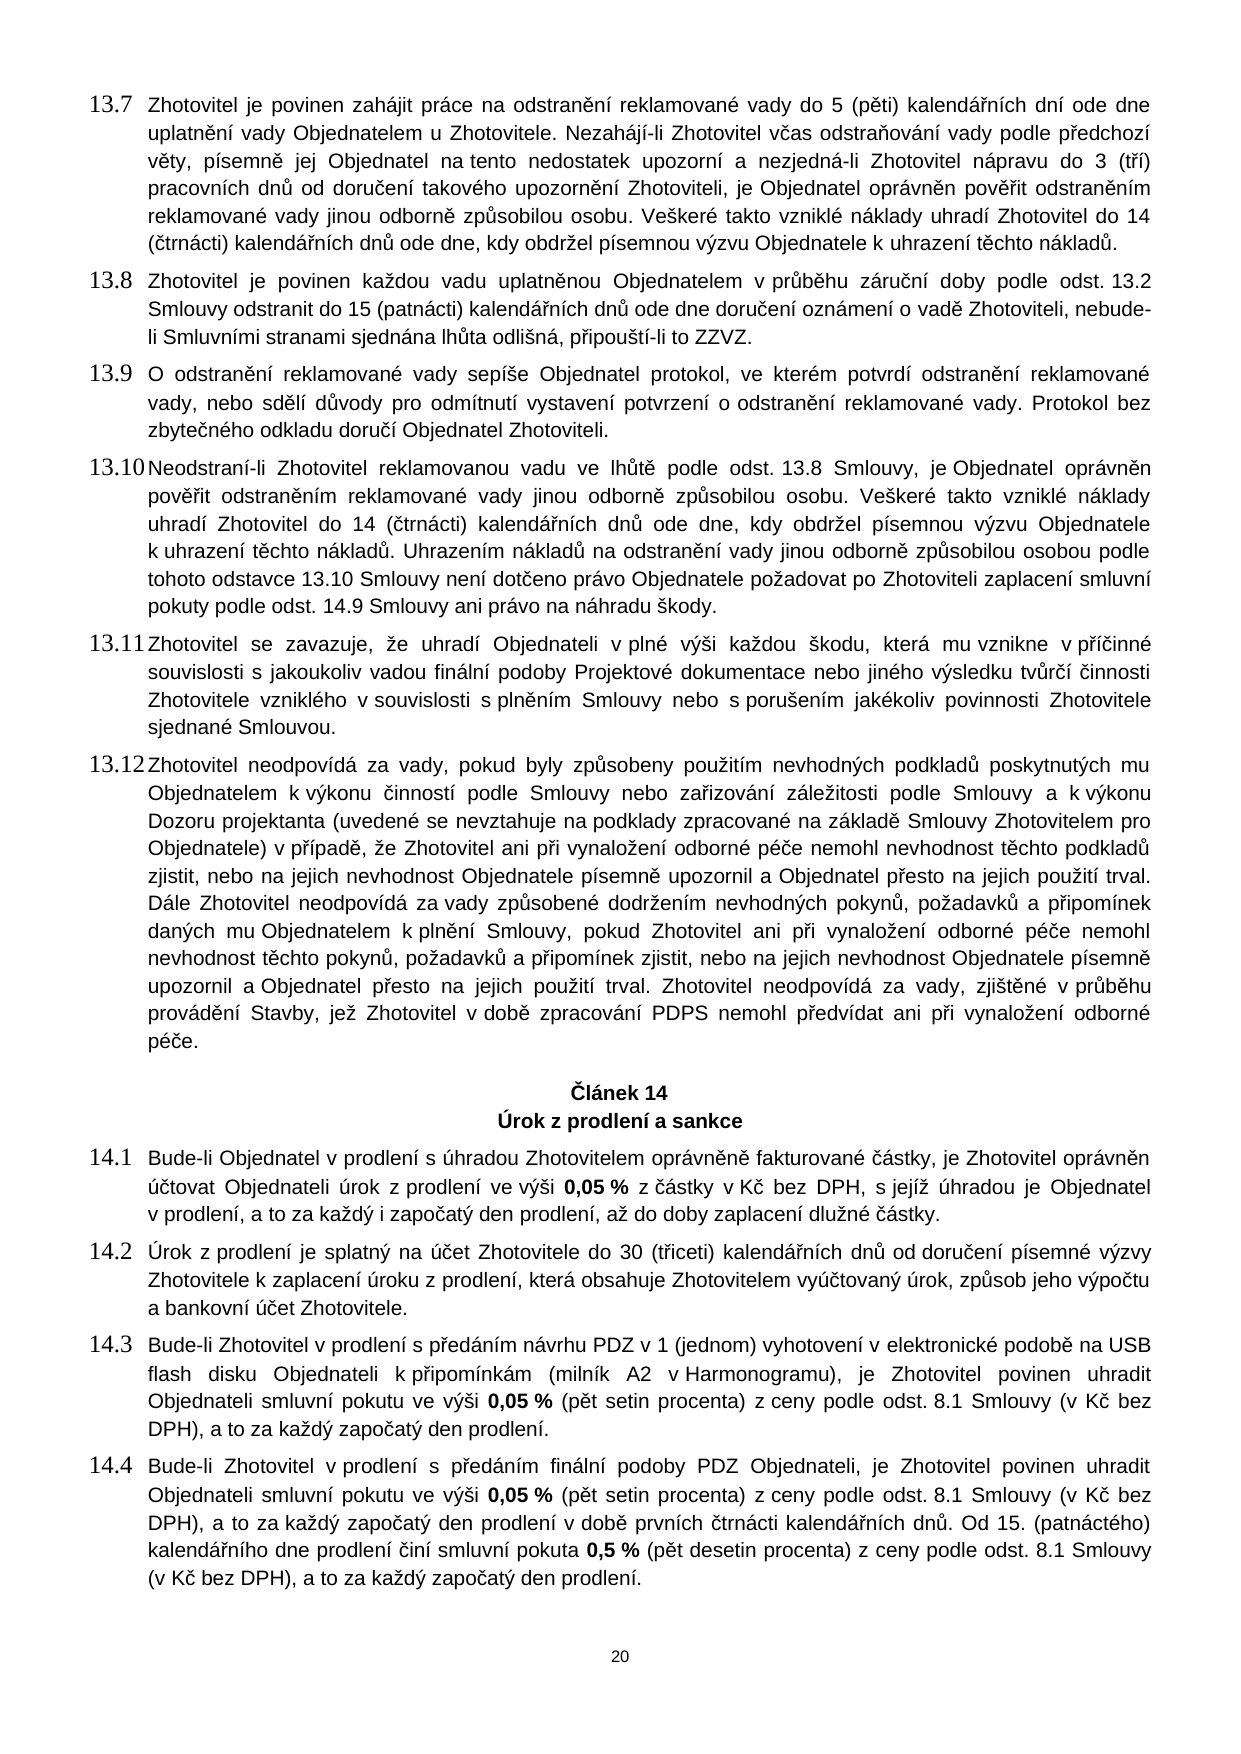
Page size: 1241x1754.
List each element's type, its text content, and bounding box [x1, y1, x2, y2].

text Zhotovitel se zavazuje, že uhradí Objednateli v plné výši každou škodu, která mu vznikne v příčinné souvislosti s jakoukoliv vadou finální podoby Projektové dokumentace nebo jiného výsledku tvůrčí činnosti Zhotovitele vzniklého v souvislosti s plněním Smlouvy nebo s porušením jakékoliv povinnosti Zhotovitele sjednané Smlouvou. [89, 628, 1152, 739]
text O odstranění reklamované vady sepíše Objednatel protokol, ve kterém potvrdí odstranění reklamované vady, nebo sdělí důvody pro odmítnutí vystavení potvrzení o odstranění reklamované vady. Protokol bez zbytečného odkladu doručí Objednatel Zhotoviteli. [89, 358, 1152, 442]
text Bude-li Zhotovitel v prodlení s předáním návrhu PDZ v 1 (jednom) vyhotovení v elektronické podobě na USB flash disku Objednateli k připomínkám (milník A2 v Harmonogramu), je Zhotovitel povinen uhradit Objednateli smluvní pokutu ve výši 0,05 % (pět setin procenta) z ceny podle odst. 8.1 Smlouvy (v Kč bez DPH), a to za každý započatý den prodlení. [89, 1329, 1152, 1441]
text Úrok z prodlení je splatný na účet Zhotovitele do 30 (třiceti) kalendářních dnů od doručení písemné výzvy Zhotovitele k zaplacení úroku z prodlení, která obsahuje Zhotovitelem vyúčtovaný úrok, způsob jeho výpočtu a bankovní účet Zhotovitele. [89, 1236, 1152, 1320]
text Zhotovitel je povinen každou vadu uplatněnou Objednatelem v průběhu záruční doby podle odst. 13.2 Smlouvy odstranit do 15 (patnácti) kalendářních dnů ode dne doručení oznámení o vadě Zhotoviteli, nebude-li Smluvními stranami sjednána lhůta odlišná, připouští-li to ZZVZ. [89, 265, 1152, 348]
text Bude-li Zhotovitel v prodlení s předáním finální podoby PDZ Objednateli, je Zhotovitel povinen uhradit Objednateli smluvní pokutu ve výši 0,05 % (pět setin procenta) z ceny podle odst. 8.1 Smlouvy (v Kč bez DPH), a to za každý započatý den prodlení v době prvních čtrnácti kalendářních dnů. Od 15. (patnáctého) kalendářního dne prodlení činí smluvní pokuta 0,5 % (pět desetin procenta) z ceny podle odst. 8.1 Smlouvy (v Kč bez DPH), a to za každý započatý den prodlení. [89, 1451, 1152, 1589]
text Úrok z prodlení a sankce [89, 1109, 1152, 1133]
text Zhotovitel je povinen zahájit práce na odstranění reklamované vady do 5 (pěti) kalendářních dní ode dne uplatnění vady Objednatelem u Zhotovitele. Nezahájí-li Zhotovitel včas odstraňování vady podle předchozí věty, písemně jej Objednatel na tento nedostatek upozorní a nezjedná-li Zhotovitel nápravu do 3 (tří) pracovních dnů od doručení takového upozornění Zhotoviteli, je Objednatel oprávněn pověřit odstraněním reklamované vady jinou odborně způsobilou osobu. Veškeré takto vzniklé náklady uhradí Zhotovitel do 14 (čtrnácti) kalendářních dnů ode dne, kdy obdržel písemnou výzvu Objednatele k uhrazení těchto nákladů. [89, 89, 1152, 255]
text Bude-li Objednatel v prodlení s úhradou Zhotovitelem oprávněně fakturované částky, je Zhotovitel oprávněn účtovat Objednateli úrok z prodlení ve výši 0,05 % z částky v Kč bez DPH, s jejíž úhradou je Objednatel v prodlení, a to za každý i započatý den prodlení, až do doby zaplacení dlužné částky. [89, 1142, 1152, 1226]
text Zhotovitel neodpovídá za vady, pokud byly způsobeny použitím nevhodných podkladů poskytnutých mu Objednatelem k výkonu činností podle Smlouvy nebo zařizování záležitosti podle Smlouvy a k výkonu Dozoru projektanta (uvedené se nevztahuje na podklady zpracované na základě Smlouvy Zhotovitelem pro Objednatele) v případě, že Zhotovitel ani při vynaložení odborné péče nemohl nevhodnost těchto podkladů zjistit, nebo na jejich nevhodnost Objednatele písemně upozornil a Objednatel přesto na jejich použití trval. Dále Zhotovitel neodpovídá za vady způsobené dodržením nevhodných pokynů, požadavků a připomínek daných mu Objednatelem k plnění Smlouvy, pokud Zhotovitel ani při vynaložení odborné péče nemohl nevhodnost těchto pokynů, požadavků a připomínek zjistit, nebo na jejich nevhodnost Objednatele písemně upozornil a Objednatel přesto na jejich použití trval. Zhotovitel neodpovídá za vady, zjištěné v průběhu provádění Stavby, jež Zhotovitel v době zpracování PDPS nemohl předvídat ani při vynaložení odborné péče. [89, 749, 1152, 1053]
text Neodstraní-li Zhotovitel reklamovanou vadu ve lhůtě podle odst. 13.8 Smlouvy, je Objednatel oprávněn pověřit odstraněním reklamované vady jinou odborně způsobilou osobu. Veškeré takto vzniklé náklady uhradí Zhotovitel do 14 (čtrnácti) kalendářních dnů ode dne, kdy obdržel písemnou výzvu Objednatele k uhrazení těchto nákladů. Uhrazením nákladů na odstranění vady jinou odborně způsobilou osobou podle tohoto odstavce 13.10 Smlouvy není dotčeno právo Objednatele požadovat po Zhotoviteli zaplacení smluvní pokuty podle odst. 14.9 Smlouvy ani právo na náhradu škody. [89, 452, 1152, 618]
